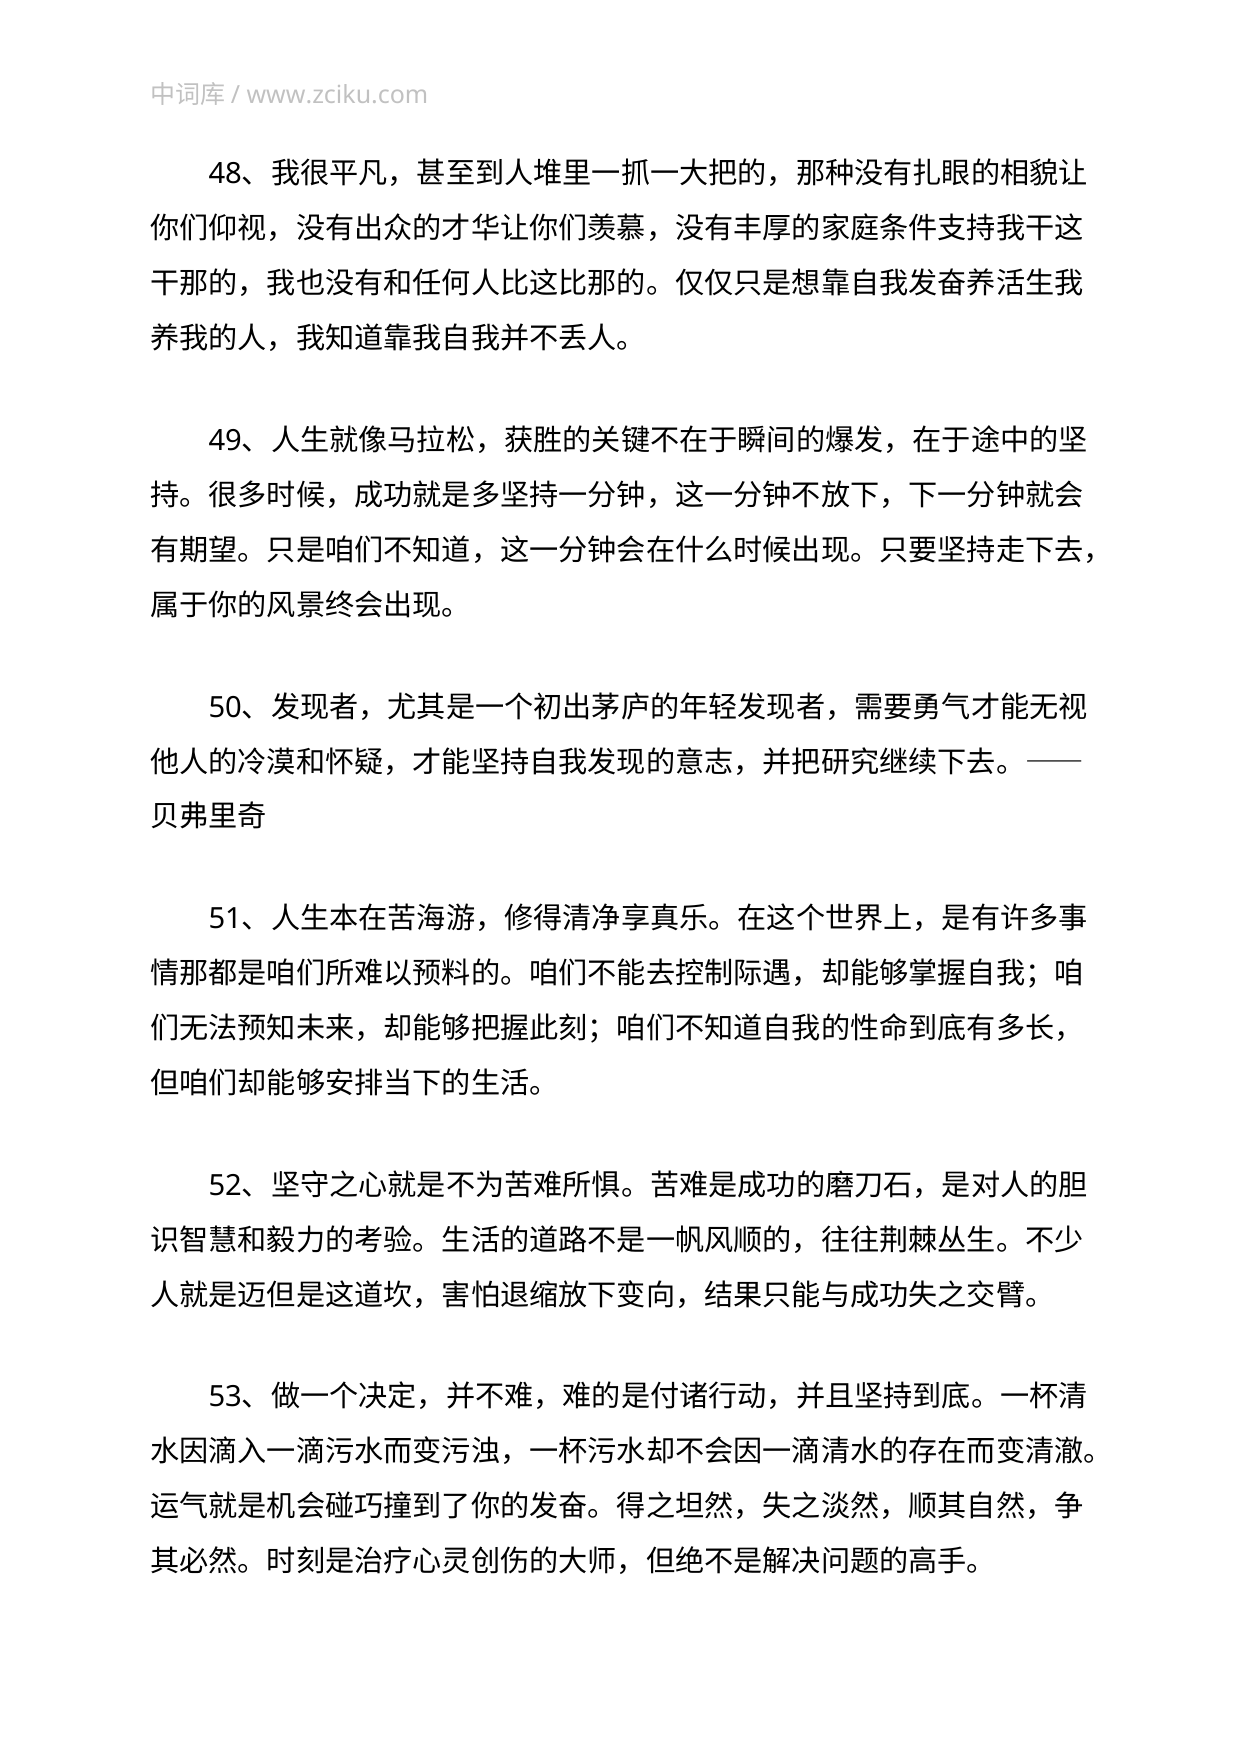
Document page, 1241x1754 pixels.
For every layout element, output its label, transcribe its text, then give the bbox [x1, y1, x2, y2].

text 53、做一个决定，并不难，难的是付诸行动，并且坚持到底。一杯清水因滴入一滴污水而变污浊，一杯污水却不会因一滴清水的存在而变清澈。运气就是机会碰巧撞到了你的发奋。得之坦然，失之淡然，顺其自然，争其必然。时刻是治疗心灵创伤的大师，但绝不是解决问题的高手。 [150, 1373, 1090, 1580]
text 52、坚守之心就是不为苦难所惧。苦难是成功的磨刀石，是对人的胆识智慧和毅力的考验。生活的道路不是一帆风顺的，往往荆棘丛生。不少人就是迈但是这道坎，害怕退缩放下变向，结果只能与成功失之交臂。 [150, 1161, 1090, 1313]
text 48、我很平凡，甚至到人堆里一抓一大把的，那种没有扎眼的相貌让你们仰视，没有出众的才华让你们羡慕，没有丰厚的家庭条件支持我干这干那的，我也没有和任何人比这比那的。仅仅只是想靠自我发奋养活生我养我的人，我知道靠我自我并不丢人。 [150, 150, 1090, 357]
text 51、人生本在苦海游，修得清净享真乐。在这个世界上，是有许多事情那都是咱们所难以预料的。咱们不能去控制际遇，却能够掌握自我；咱们无法预知未来，却能够把握此刻；咱们不知道自我的性命到底有多长，但咱们却能够安排当下的生活。 [150, 895, 1090, 1102]
text 49、人生就像马拉松，获胜的关键不在于瞬间的爆发，在于途中的坚持。很多时候，成功就是多坚持一分钟，这一分钟不放下，下一分钟就会有期望。只是咱们不知道，这一分钟会在什么时候出现。只要坚持走下去，属于你的风景终会出现。 [150, 417, 1090, 624]
text 50、发现者，尤其是一个初出茅庐的年轻发现者，需要勇气才能无视他人的冷漠和怀疑，才能坚持自我发现的意志，并把研究继续下去。——贝弗里奇 [150, 683, 1090, 835]
